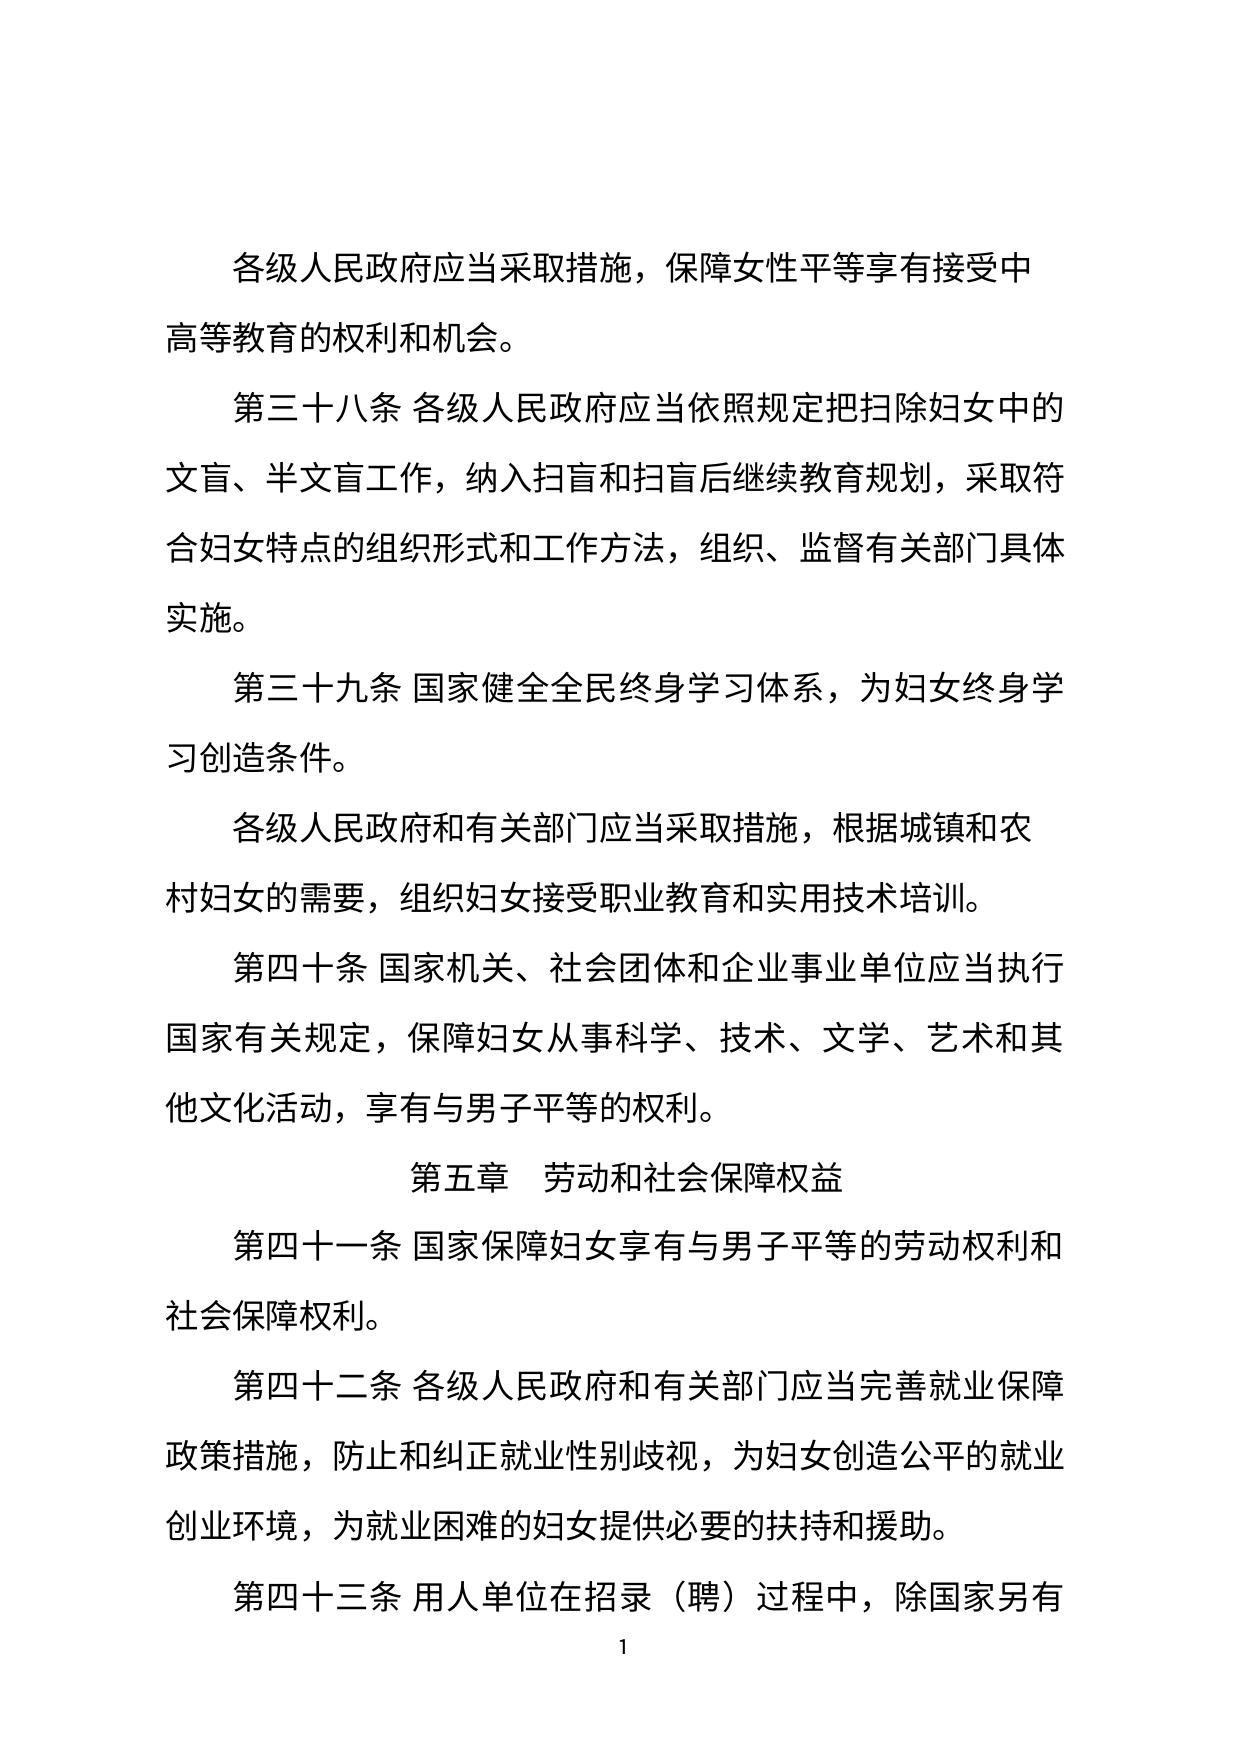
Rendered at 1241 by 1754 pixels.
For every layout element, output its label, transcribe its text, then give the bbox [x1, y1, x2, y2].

text 各级人民政府和有关部门应当采取措施，根据城镇和农村妇女的需要，组织妇女接受职业教育和实用技术培训。 [166, 802, 1065, 920]
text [166, 1570, 1066, 1619]
text 第四十二条 各级人民政府和有关部门应当完善就业保障政策措施，防止和纠正就业性别歧视，为妇女创造公平的就业创业环境，为就业困难的妇女提供必要的扶持和援助。 [166, 1360, 1066, 1548]
text 第三十九条 国家健全全民终身学习体系，为妇女终身学习创造条件。 [166, 662, 1066, 780]
text 第四十一条 国家保障妇女享有与男子平等的劳动权利和社会保障权利。 [166, 1220, 1066, 1338]
text 第四十条 国家机关、社会团体和企业事业单位应当执行国家有关规定，保障妇女从事科学、技术、文学、艺术和其他文化活动，享有与男子平等的权利。 [166, 942, 1065, 1130]
text 第五章 劳动和社会保障权益 [154, 1152, 1098, 1200]
text 各级人民政府应当采取措施，保障女性平等享有接受中高等教育的权利和机会。 [166, 241, 1065, 359]
text 第三十八条 各级人民政府应当依照规定把扫除妇女中的文盲、半文盲工作，纳入扫盲和扫盲后继续教育规划，采取符合妇女特点的组织形式和工作方法，组织、监督有关部门具体实施。 [166, 382, 1066, 639]
